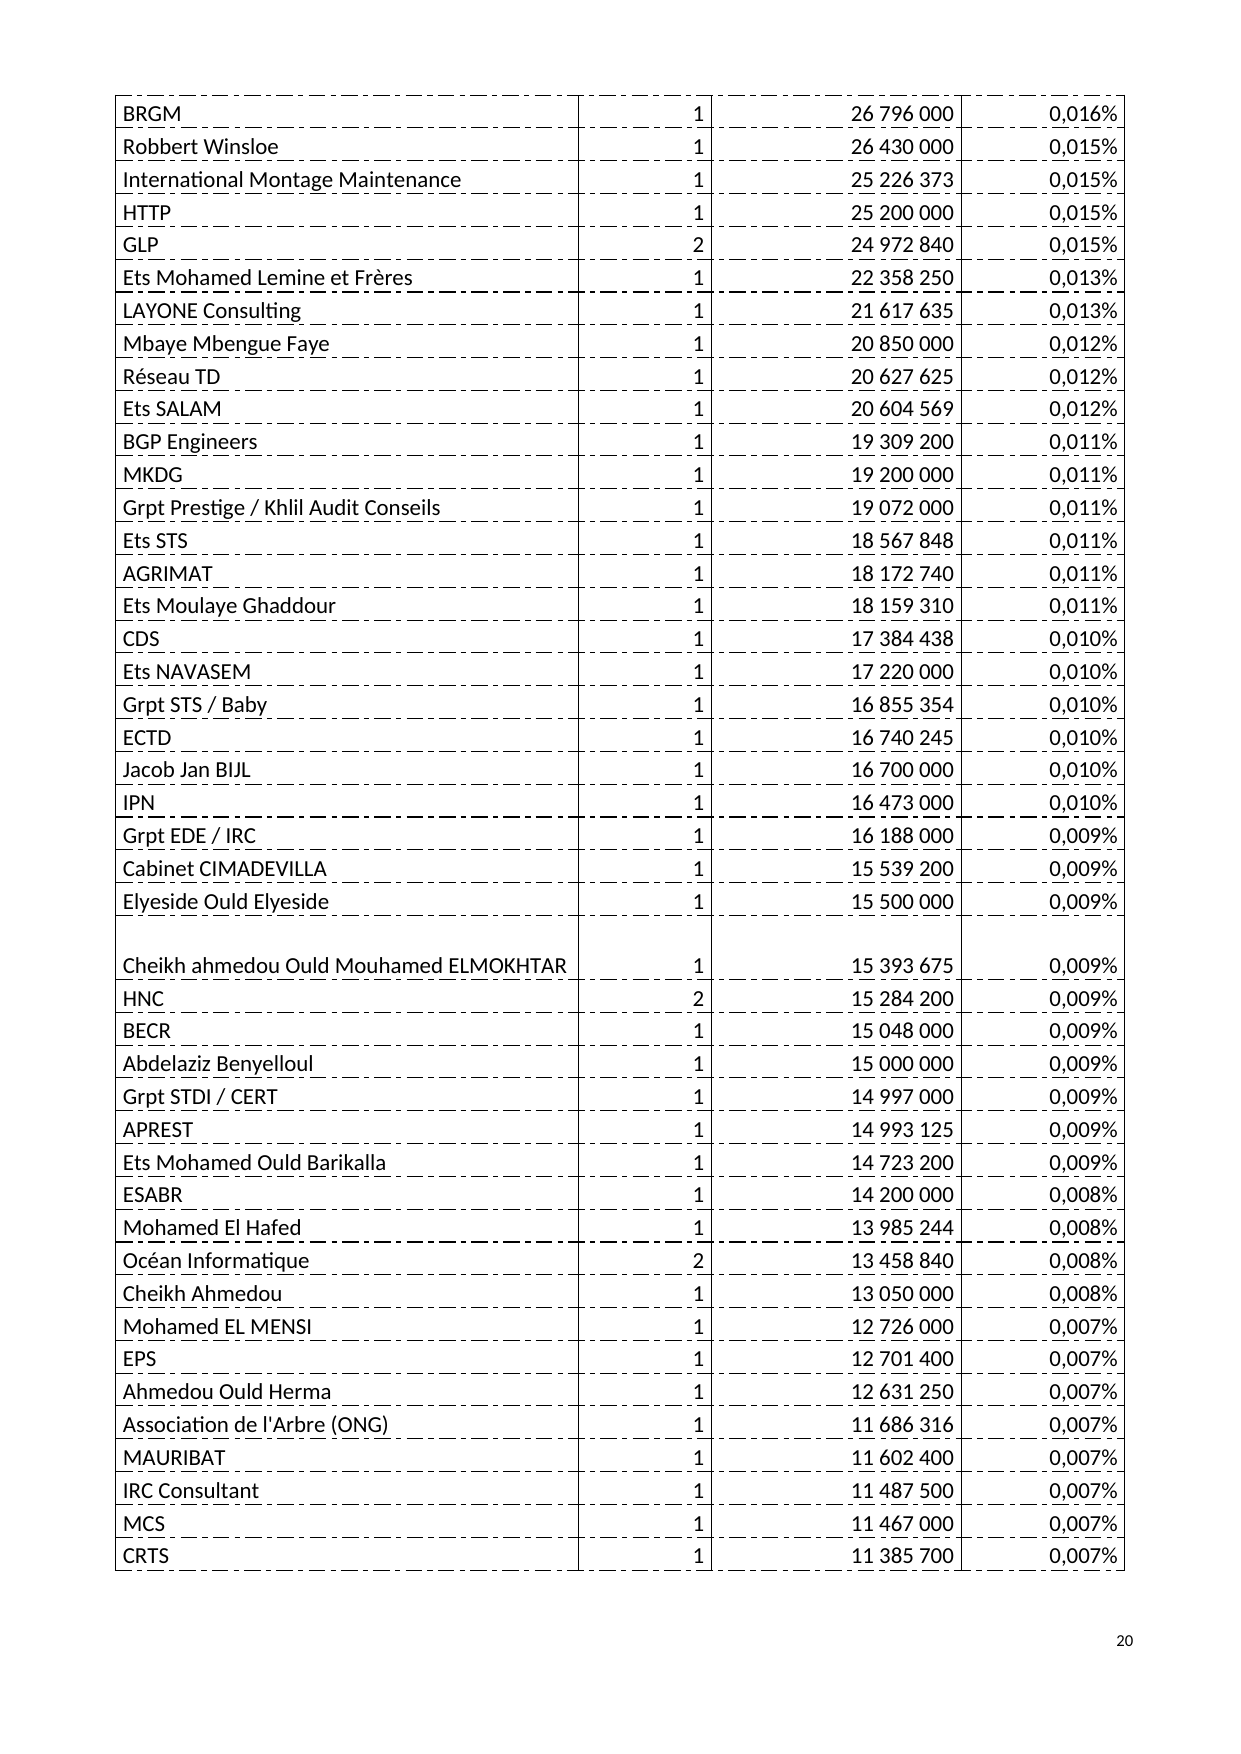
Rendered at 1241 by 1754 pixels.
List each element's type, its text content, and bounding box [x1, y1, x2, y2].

table_cell 13 458 840 [712, 1241, 961, 1274]
table_cell 0,007% [962, 1438, 1124, 1471]
table_cell 17 384 438 [712, 620, 961, 652]
table_cell 0,007% [962, 1537, 1124, 1569]
table_cell MCS [116, 1504, 578, 1537]
table_cell 0,007% [962, 1504, 1124, 1537]
table_cell 1 [579, 784, 711, 816]
table_cell 1 [579, 324, 711, 357]
table_cell 1 [579, 1209, 711, 1241]
table_cell 0,008% [962, 1176, 1124, 1208]
table_cell 0,011% [962, 554, 1124, 587]
table_cell 1 [579, 521, 711, 554]
table_cell 1 [579, 652, 711, 685]
table_cell 0,009% [962, 915, 1124, 979]
table_cell 0,012% [962, 357, 1124, 390]
table_cell Mohamed EL MENSI [116, 1307, 578, 1340]
table_cell 1 [579, 882, 711, 915]
table_cell 18 159 310 [712, 587, 961, 619]
table_cell 1 [579, 127, 711, 160]
table_cell 0,015% [962, 127, 1124, 160]
table_cell 0,009% [962, 1077, 1124, 1110]
table_cell Mohamed El Hafed [116, 1209, 578, 1241]
table_cell GLP [116, 226, 578, 258]
table_cell Robbert Winsloe [116, 127, 578, 160]
table_cell Ets SALAM [116, 390, 578, 423]
table_cell 1 [579, 1471, 711, 1504]
table_cell 11 467 000 [712, 1504, 961, 1537]
table_cell Ets STS [116, 521, 578, 554]
table_cell 0,011% [962, 488, 1124, 521]
table_cell 1 [579, 357, 711, 390]
table_cell 0,007% [962, 1340, 1124, 1373]
table_cell 0,009% [962, 979, 1124, 1012]
table_cell 11 385 700 [712, 1537, 961, 1569]
table_cell 0,008% [962, 1274, 1124, 1307]
table_cell 1 [579, 751, 711, 783]
table_cell 20 627 625 [712, 357, 961, 390]
table_cell 0,011% [962, 423, 1124, 455]
table_cell 19 200 000 [712, 455, 961, 488]
table_cell 1 [579, 718, 711, 751]
table_cell BECR [116, 1012, 578, 1044]
table_cell Océan Informatique [116, 1241, 578, 1274]
table_cell 24 972 840 [712, 226, 961, 258]
table_cell Cheikh Ahmedou [116, 1274, 578, 1307]
table_cell 0,010% [962, 784, 1124, 816]
table_cell 0,009% [962, 882, 1124, 915]
table_cell 11 602 400 [712, 1438, 961, 1471]
table_cell 2 [579, 1241, 711, 1274]
table_cell 1 [579, 620, 711, 652]
table_cell LAYONE Consulting [116, 291, 578, 324]
table_cell 1 [579, 488, 711, 521]
table_cell Ets Moulaye Ghaddour [116, 587, 578, 619]
table_cell 14 723 200 [712, 1143, 961, 1176]
table_cell IRC Consultant [116, 1471, 578, 1504]
table_cell 17 220 000 [712, 652, 961, 685]
table_cell 0,008% [962, 1241, 1124, 1274]
table_cell Ets Mohamed Lemine et Frères [116, 259, 578, 291]
table_cell 1 [579, 587, 711, 619]
table_cell 0,013% [962, 291, 1124, 324]
table_cell 15 393 675 [712, 915, 961, 979]
table_cell Mbaye Mbengue Faye [116, 324, 578, 357]
table_cell 12 726 000 [712, 1307, 961, 1340]
table_cell 0,015% [962, 226, 1124, 258]
table_cell 1 [579, 423, 711, 455]
table_cell 1 [579, 1045, 711, 1077]
table_cell 11 686 316 [712, 1405, 961, 1438]
table_cell Cheikh ahmedou Ould Mouhamed ELMOKHTAR [116, 915, 578, 979]
table_cell 1 [579, 1143, 711, 1176]
table_cell 1 [579, 554, 711, 587]
table_cell 0,010% [962, 652, 1124, 685]
table_cell 1 [579, 1504, 711, 1537]
table_cell 1 [579, 193, 711, 226]
table_cell 0,016% [962, 95, 1124, 127]
table_cell BGP Engineers [116, 423, 578, 455]
table_cell 0,012% [962, 324, 1124, 357]
table_cell ECTD [116, 718, 578, 751]
table_cell 14 997 000 [712, 1077, 961, 1110]
table_cell 0,015% [962, 160, 1124, 193]
table_cell 15 539 200 [712, 849, 961, 882]
table_cell International Montage Maintenance [116, 160, 578, 193]
table_cell 0,011% [962, 521, 1124, 554]
table_cell 25 200 000 [712, 193, 961, 226]
table_cell Grpt STDI / CERT [116, 1077, 578, 1110]
table_cell Ets NAVASEM [116, 652, 578, 685]
table_cell 0,010% [962, 751, 1124, 783]
table_cell 19 072 000 [712, 488, 961, 521]
table_cell 20 604 569 [712, 390, 961, 423]
table_cell 1 [579, 291, 711, 324]
table_cell BRGM [116, 95, 578, 127]
table_cell EPS [116, 1340, 578, 1373]
table_cell 25 226 373 [712, 160, 961, 193]
table_cell 16 700 000 [712, 751, 961, 783]
table_cell Association de l'Arbre (ONG) [116, 1405, 578, 1438]
table_cell CDS [116, 620, 578, 652]
table_cell Grpt EDE / IRC [116, 816, 578, 849]
table_cell 1 [579, 849, 711, 882]
table_cell 1 [579, 1537, 711, 1569]
table_cell 11 487 500 [712, 1471, 961, 1504]
table_cell 1 [579, 95, 711, 127]
table_cell 1 [579, 1274, 711, 1307]
table_cell 0,009% [962, 1012, 1124, 1044]
table_cell IPN [116, 784, 578, 816]
table_cell MAURIBAT [116, 1438, 578, 1471]
table_cell 13 985 244 [712, 1209, 961, 1241]
table_cell 0,009% [962, 1045, 1124, 1077]
table_cell 20 850 000 [712, 324, 961, 357]
table_cell 0,010% [962, 718, 1124, 751]
table_cell 1 [579, 1077, 711, 1110]
table_cell 0,008% [962, 1209, 1124, 1241]
table_cell 0,010% [962, 620, 1124, 652]
table_cell 16 188 000 [712, 816, 961, 849]
table_cell HTTP [116, 193, 578, 226]
table_cell 2 [579, 226, 711, 258]
table_cell 0,009% [962, 849, 1124, 882]
table_cell Réseau TD [116, 357, 578, 390]
table_cell Grpt STS / Baby [116, 685, 578, 718]
table_cell 0,011% [962, 455, 1124, 488]
table_cell 16 473 000 [712, 784, 961, 816]
table_cell 14 200 000 [712, 1176, 961, 1208]
table_cell 1 [579, 685, 711, 718]
table_cell 0,009% [962, 1143, 1124, 1176]
table_cell 21 617 635 [712, 291, 961, 324]
table_cell 16 740 245 [712, 718, 961, 751]
table_cell 1 [579, 1373, 711, 1405]
table_cell 1 [579, 160, 711, 193]
table_cell 0,007% [962, 1471, 1124, 1504]
table_cell 0,015% [962, 193, 1124, 226]
table_cell 15 048 000 [712, 1012, 961, 1044]
table_cell 22 358 250 [712, 259, 961, 291]
table_cell 1 [579, 259, 711, 291]
table_cell Jacob Jan BIJL [116, 751, 578, 783]
table_cell 0,007% [962, 1405, 1124, 1438]
table_cell 14 993 125 [712, 1110, 961, 1143]
table_cell 1 [579, 390, 711, 423]
table_cell Ets Mohamed Ould Barikalla [116, 1143, 578, 1176]
table_cell 0,012% [962, 390, 1124, 423]
table_cell 0,013% [962, 259, 1124, 291]
table_cell 2 [579, 979, 711, 1012]
table_cell 1 [579, 915, 711, 979]
table_cell 13 050 000 [712, 1274, 961, 1307]
table_cell Elyeside Ould Elyeside [116, 882, 578, 915]
table_cell 0,007% [962, 1307, 1124, 1340]
table_cell AGRIMAT [116, 554, 578, 587]
table_cell 26 796 000 [712, 95, 961, 127]
table_cell HNC [116, 979, 578, 1012]
table_cell 16 855 354 [712, 685, 961, 718]
table_cell 1 [579, 1405, 711, 1438]
table_cell Ahmedou Ould Herma [116, 1373, 578, 1405]
table_cell 15 000 000 [712, 1045, 961, 1077]
table_cell APREST [116, 1110, 578, 1143]
table_cell CRTS [116, 1537, 578, 1569]
table_cell 18 172 740 [712, 554, 961, 587]
table_cell 1 [579, 816, 711, 849]
table_cell 15 500 000 [712, 882, 961, 915]
table_cell 0,010% [962, 685, 1124, 718]
table_cell 0,011% [962, 587, 1124, 619]
table_cell 26 430 000 [712, 127, 961, 160]
table_cell 0,007% [962, 1373, 1124, 1405]
table_cell 12 631 250 [712, 1373, 961, 1405]
table_cell 19 309 200 [712, 423, 961, 455]
table_cell 1 [579, 1012, 711, 1044]
table_cell Abdelaziz Benyelloul [116, 1045, 578, 1077]
table_cell 1 [579, 455, 711, 488]
table_cell 18 567 848 [712, 521, 961, 554]
table_cell 1 [579, 1307, 711, 1340]
table_cell MKDG [116, 455, 578, 488]
table_cell 1 [579, 1176, 711, 1208]
table_cell 12 701 400 [712, 1340, 961, 1373]
table_cell 15 284 200 [712, 979, 961, 1012]
table_cell 1 [579, 1438, 711, 1471]
table_cell 1 [579, 1340, 711, 1373]
table_cell Grpt Prestige / Khlil Audit Conseils [116, 488, 578, 521]
table_cell ESABR [116, 1176, 578, 1208]
table_cell Cabinet CIMADEVILLA [116, 849, 578, 882]
table_cell 0,009% [962, 816, 1124, 849]
table_cell 0,009% [962, 1110, 1124, 1143]
table_cell 1 [579, 1110, 711, 1143]
